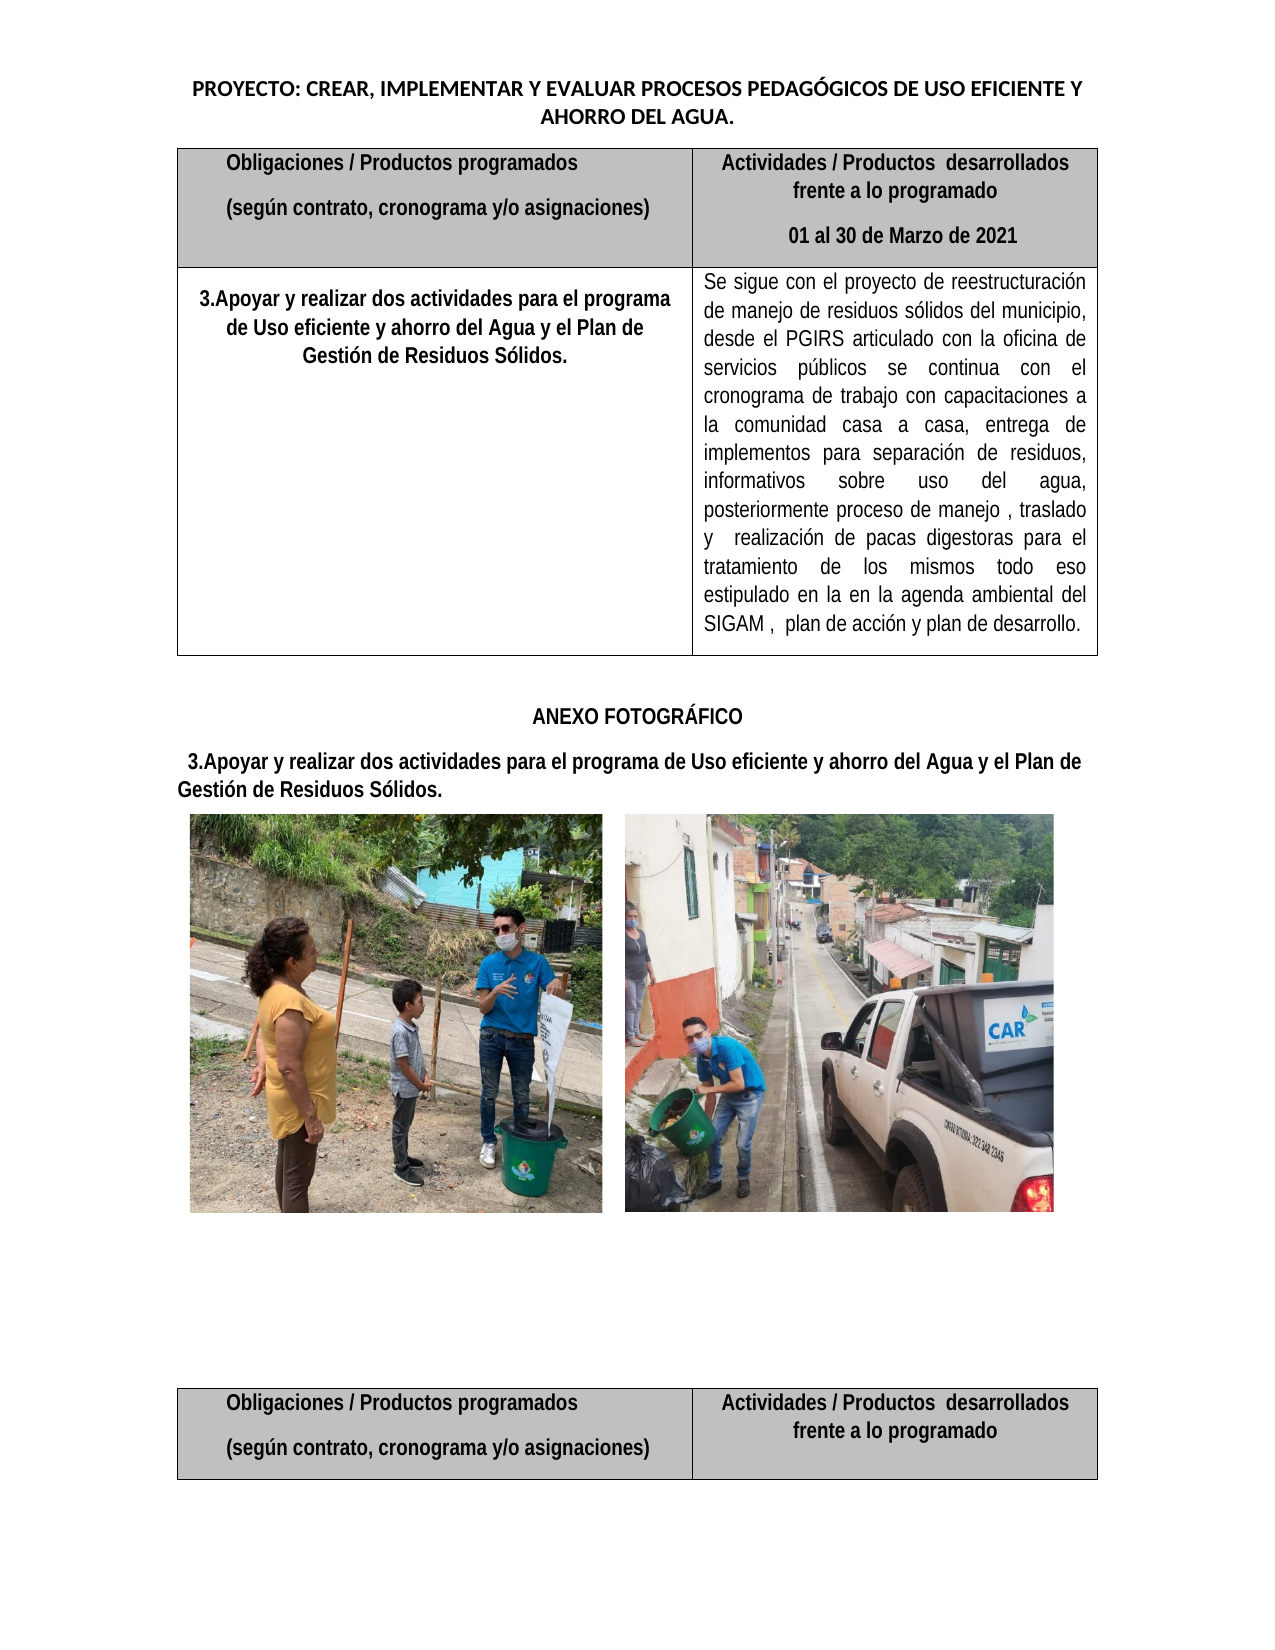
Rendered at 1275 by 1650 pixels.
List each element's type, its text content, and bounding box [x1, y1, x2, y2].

table_header Actividades / Productos desarrollados frente a lo programado 01 al 30 de Marzo de 2021 [693, 149, 1097, 267]
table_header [178, 1389, 692, 1479]
table_header Obligaciones / Productos programados (según contrato, cronograma y/o asignaciones) [178, 149, 692, 267]
text 3.Apoyar y realizar dos actividades para el programa de Uso eficiente y ahorro del Agua y el Plan de Gestión de Residuos Sólidos. [177, 748, 1098, 802]
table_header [693, 1389, 1097, 1479]
table_cell 3.Apoyar y realizar dos actividades para el programa de Uso eficiente y ahorro del Agua y el Plan de Gestión de Residuos Sólidos. [178, 268, 692, 655]
table_cell Se sigue con el proyecto de reestructuración de manejo de residuos sólidos del municipio, desde el PGIRS articulado con la oficina de servicios públicos se continua con el cronograma de trabajo con capacitaciones a la comunidad casa a casa, entrega de implementos para separación de residuos, informativos sobre uso del agua, posteriormente proceso de manejo , traslado y realización de pacas digestoras para el tratamiento de los mismos todo eso estipulado en la en la agenda ambiental del SIGAM , plan de acción y plan de desarrollo. [693, 268, 1097, 655]
picture [189, 814, 603, 1213]
text ANEXO FOTOGRÁFICO [177, 703, 1098, 729]
picture [625, 814, 1054, 1212]
